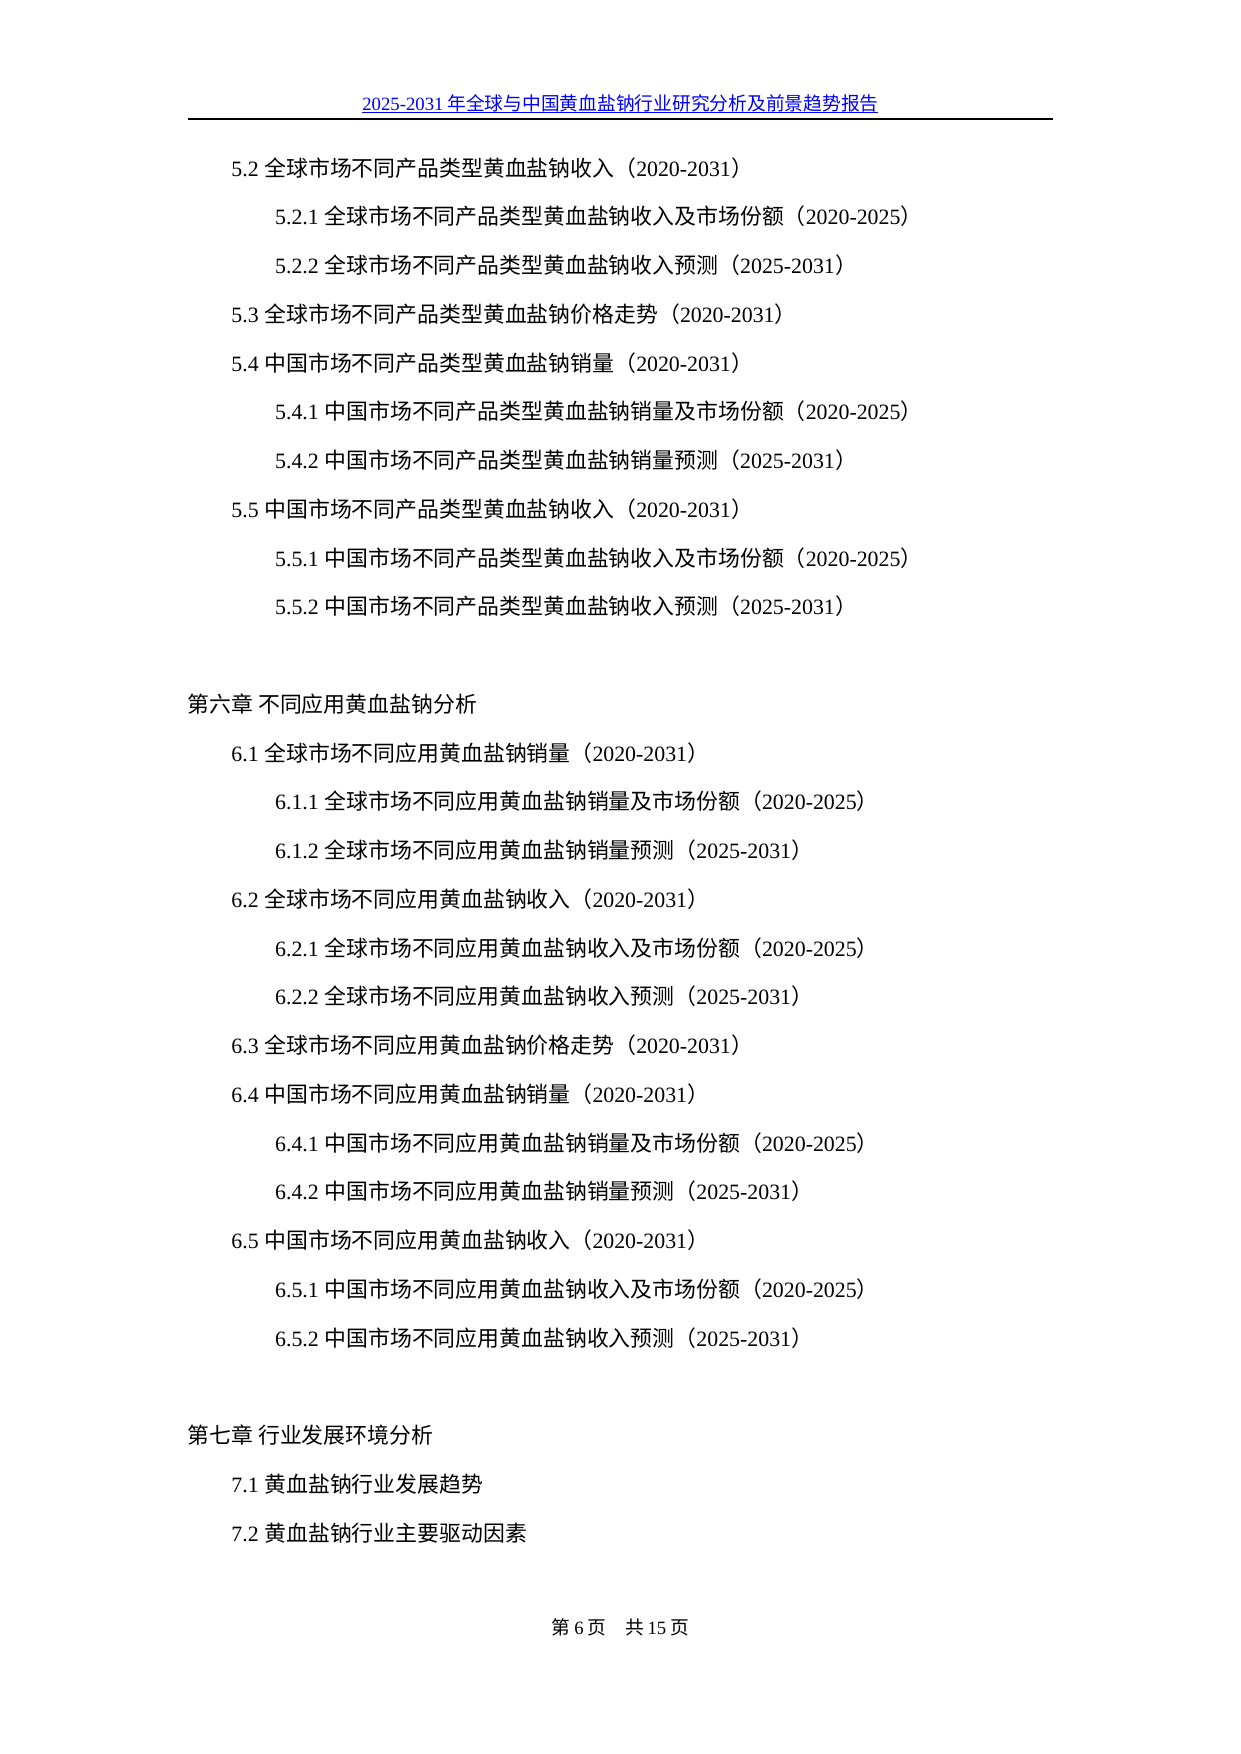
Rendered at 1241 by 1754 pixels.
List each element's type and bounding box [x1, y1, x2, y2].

text [187, 150, 1053, 1548]
